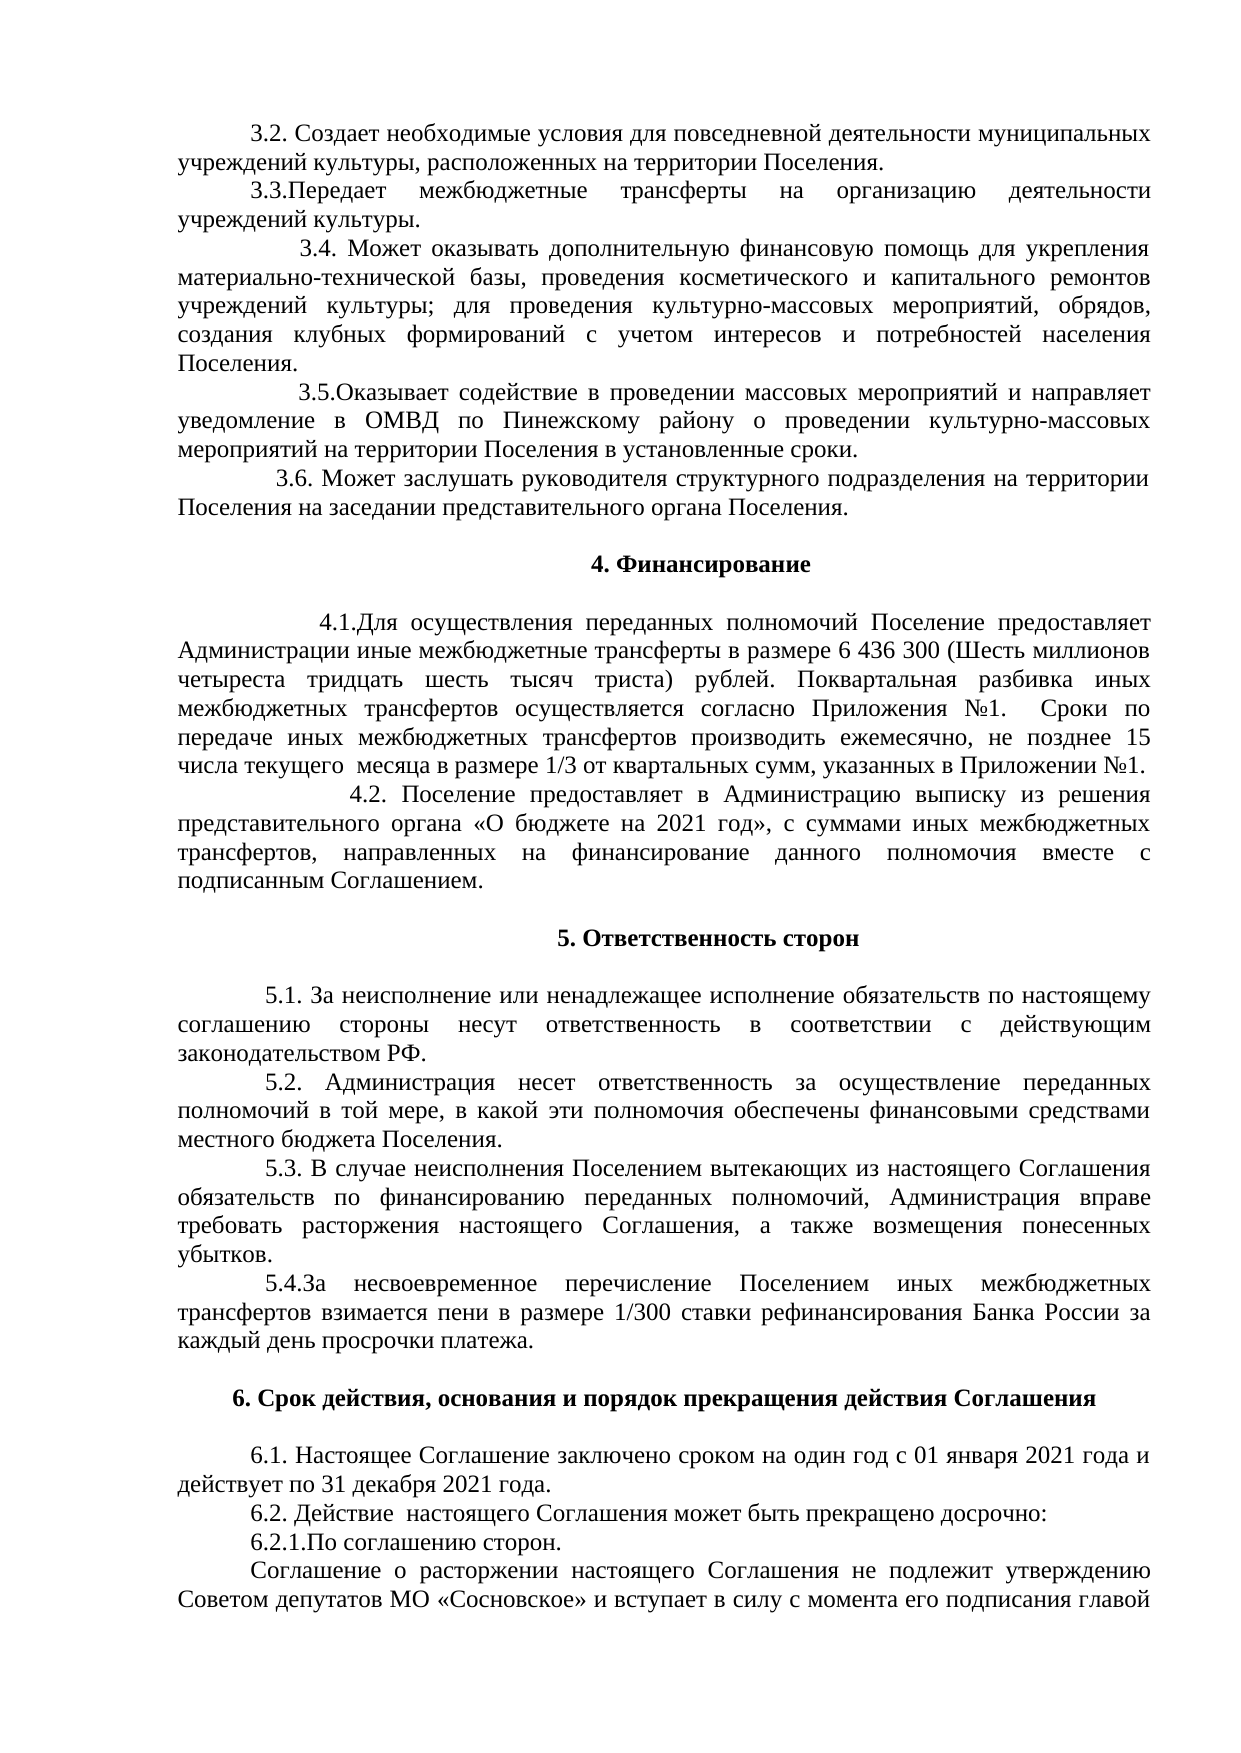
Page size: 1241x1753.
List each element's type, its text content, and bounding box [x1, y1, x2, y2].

text 3.5.Оказывает содействие в проведении массовых мероприятий и направляет уведомление в ОМВД по Пинежскому району о проведении культурно-массовых мероприятий на территории Поселения в установленные сроки. [177, 377, 1152, 463]
text 4.1.Для осуществления переданных полномочий Поселение предоставляет Администрации иные межбюджетные трансферты в размере 6 436 300 (Шесть миллионов четыреста тридцать шесть тысяч триста) рублей. Поквартальная разбивка иных межбюджетных трансфертов осуществляется согласно Приложения №1. Сроки по передаче иных межбюджетных трансфертов производить ежемесячно, не позднее 15 числа текущего месяца в размере 1/3 от квартальных сумм, указанных в Приложении №1. [177, 607, 1152, 779]
text 5.2. Администрация несет ответственность за осуществление переданных полномочий в той мере, в какой эти полномочия обеспечены финансовыми средствами местного бюджета Поселения. [177, 1067, 1152, 1153]
text 3.3.Передает межбюджетные трансферты на организацию деятельности учреждений культуры. [177, 176, 1152, 233]
text 3.2. Создает необходимые условия для повседневной деятельности муниципальных учреждений культуры, расположенных на территории Поселения. [177, 118, 1152, 176]
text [177, 1556, 1152, 1613]
text 6.1. Настоящее Соглашение заключено сроком на один год с 01 января 2021 года и действует по 31 декабря 2021 года. [177, 1441, 1152, 1498]
text 3.4. Может оказывать дополнительную финансовую помощь для укрепления материально-технической базы, проведения косметического и капитального ремонтов учреждений культуры; для проведения культурно-массовых мероприятий, обрядов, создания клубных формирований с учетом интересов и потребностей населения Поселения. [177, 233, 1152, 377]
text 4.2. Поселение предоставляет в Администрацию выписку из решения представительного органа «О бюджете на 2021 год», с суммами иных межбюджетных трансфертов, направленных на финансирование данного полномочия вместе с подписанным Соглашением. [177, 779, 1152, 894]
text 4. Финансирование [177, 549, 1152, 578]
text 5. Ответственность сторон [177, 923, 1152, 952]
text 5.4.За несвоевременное перечисление Поселением иных межбюджетных трансфертов взимается пени в размере 1/300 ставки рефинансирования Банка России за каждый день просрочки платежа. [177, 1268, 1152, 1354]
text 6.2.1.По соглашению сторон. [177, 1527, 1152, 1556]
text 5.3. В случае неисполнения Поселением вытекающих из настоящего Соглашения обязательств по финансированию переданных полномочий, Администрация вправе требовать расторжения настоящего Соглашения, а также возмещения понесенных убытков. [177, 1153, 1152, 1268]
text 3.6. Может заслушать руководителя структурного подразделения на территории Поселения на заседании представительного органа Поселения. [177, 463, 1152, 521]
text 6. Срок действия, основания и порядок прекращения действия Соглашения [177, 1383, 1152, 1412]
text 6.2. Действие настоящего Соглашения может быть прекращено досрочно: [177, 1498, 1152, 1527]
text 5.1. За неисполнение или ненадлежащее исполнение обязательств по настоящему соглашению стороны несут ответственность в соответствии с действующим законодательством РФ. [177, 981, 1152, 1067]
